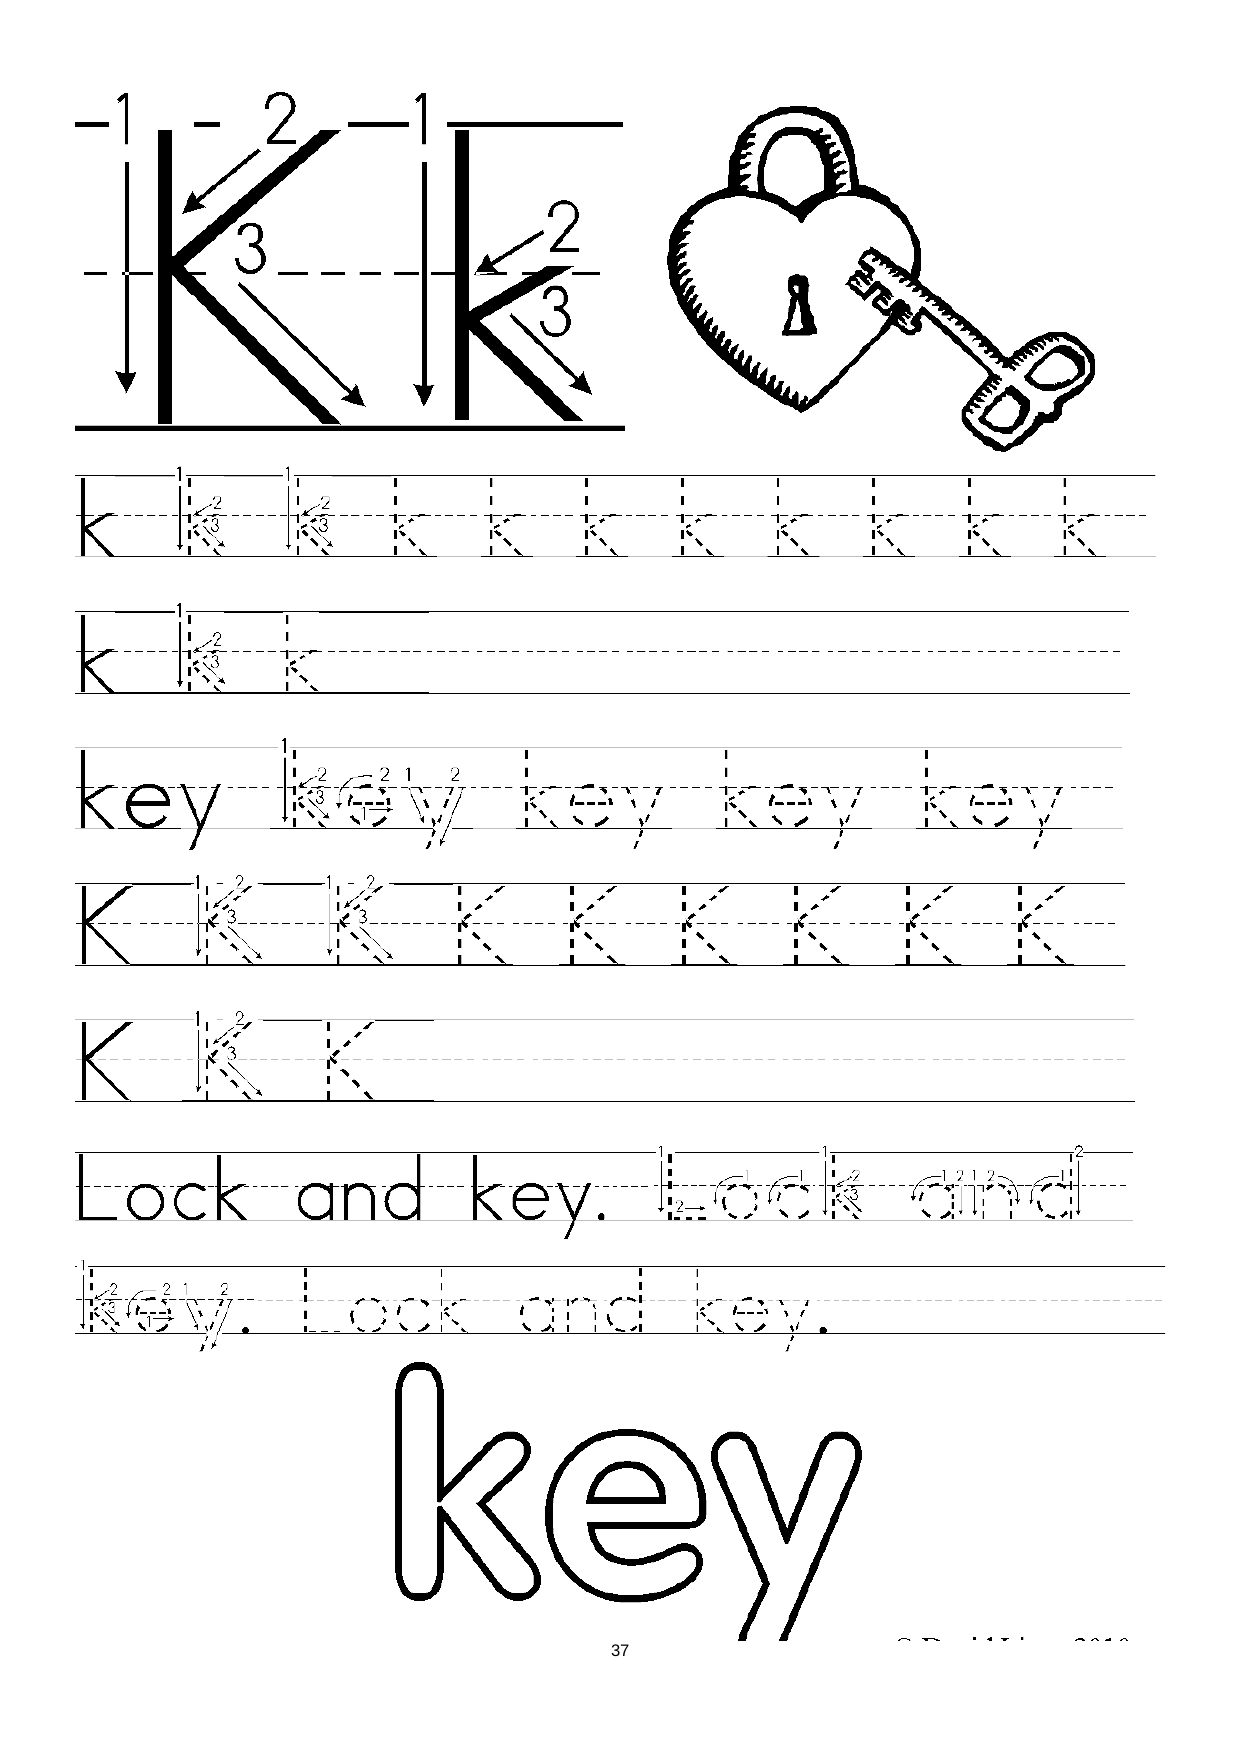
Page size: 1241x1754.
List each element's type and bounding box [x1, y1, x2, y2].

picture [75, 75, 1166, 1641]
